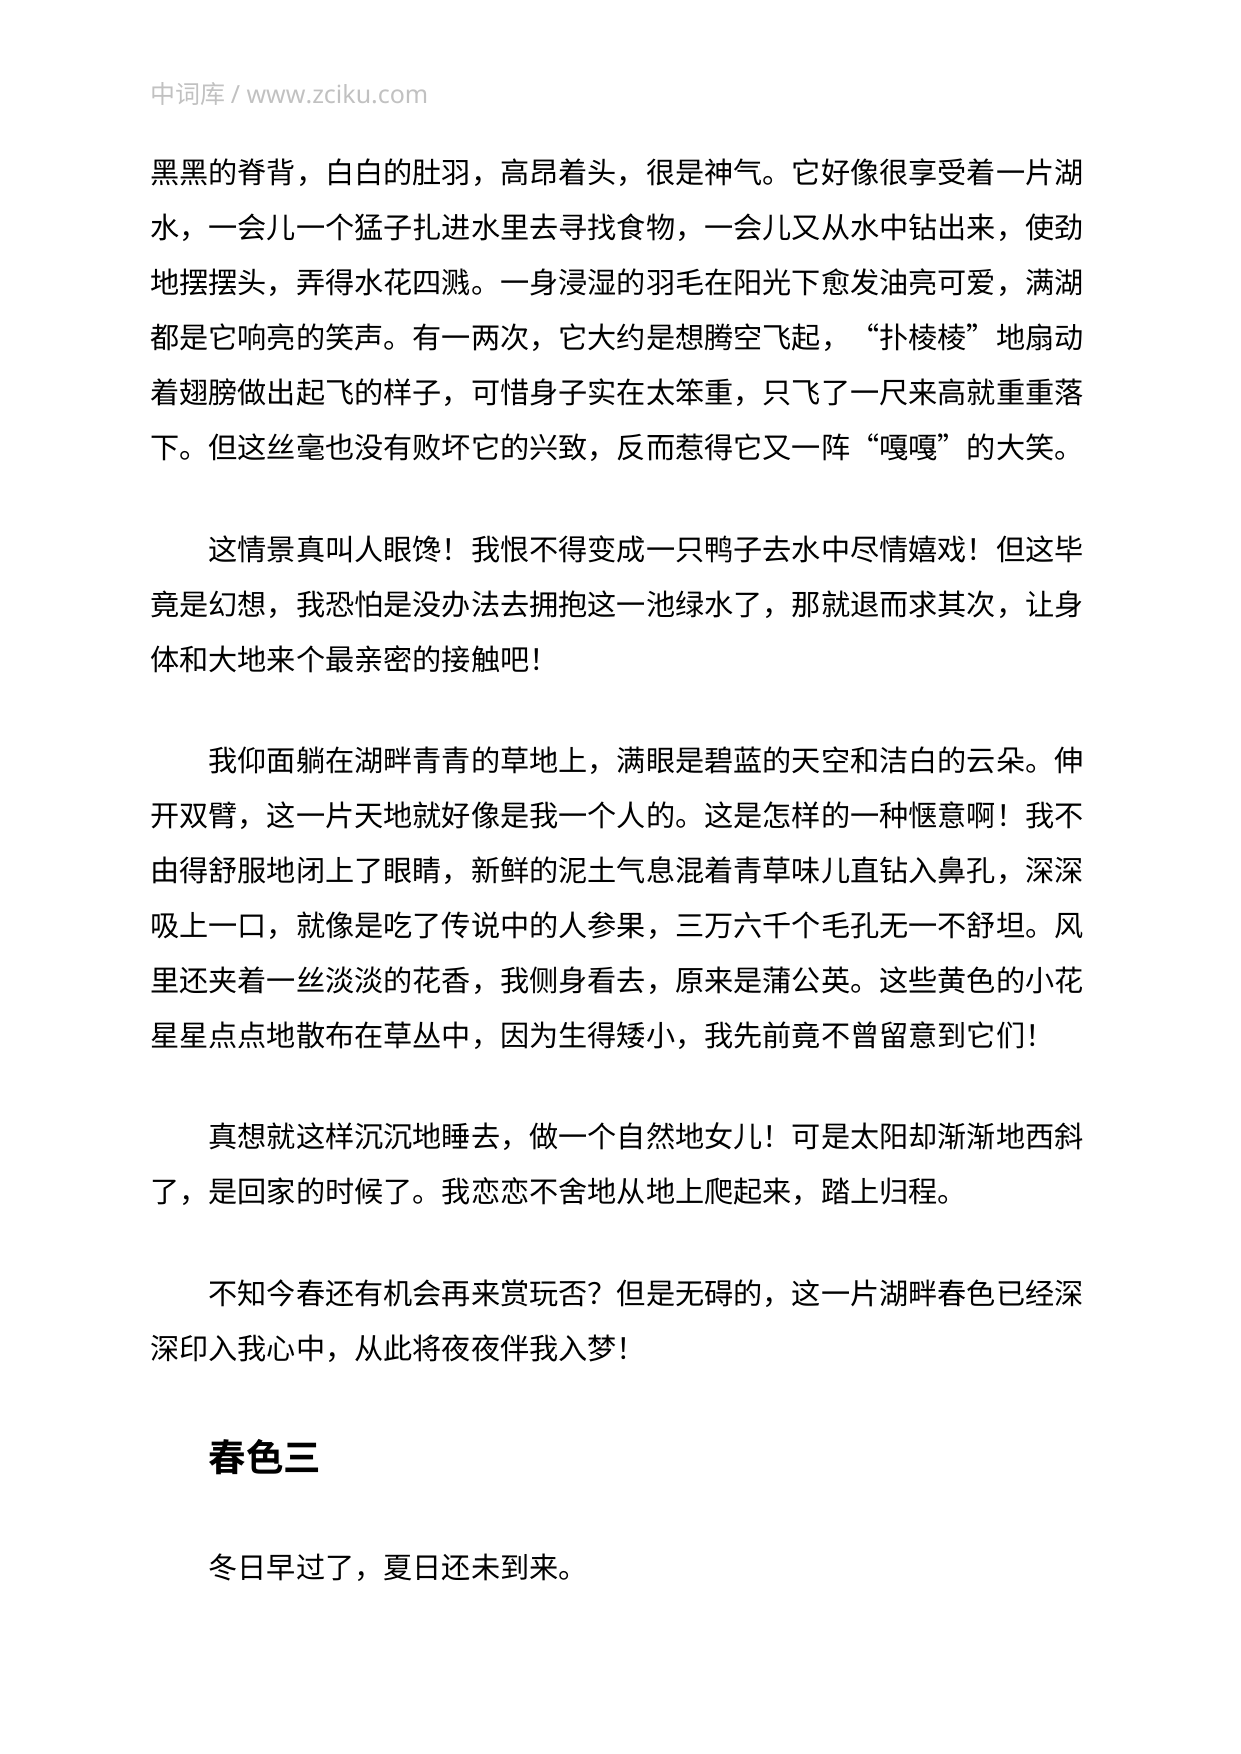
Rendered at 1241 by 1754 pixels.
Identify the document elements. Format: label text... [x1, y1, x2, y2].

text 不知今春还有机会再来赏玩否？但是无碍的，这一片湖畔春色已经深深印入我心中，从此将夜夜伴我入梦！ [150, 1271, 1090, 1368]
text 冬日早过了，夏日还未到来。 [150, 1545, 1090, 1587]
text 春色三 [150, 1427, 1090, 1482]
text 我仰面躺在湖畔青青的草地上，满眼是碧蓝的天空和洁白的云朵。伸开双臂，这一片天地就好像是我一个人的。这是怎样的一种惬意啊！我不由得舒服地闭上了眼睛，新鲜的泥土气息混着青草味儿直钻入鼻孔，深深吸上一口，就像是吃了传说中的人参果，三万六千个毛孔无一不舒坦。风里还夹着一丝淡淡的花香，我侧身看去，原来是蒲公英。这些黄色的小花星星点点地散布在草丛中，因为生得矮小，我先前竟不曾留意到它们！ [150, 738, 1090, 1054]
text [150, 150, 1090, 467]
text 这情景真叫人眼馋！我恨不得变成一只鸭子去水中尽情嬉戏！但这毕竟是幻想，我恐怕是没办法去拥抱这一池绿水了，那就退而求其次，让身体和大地来个最亲密的接触吧！ [150, 526, 1090, 678]
text 真想就这样沉沉地睡去，做一个自然地女儿！可是太阳却渐渐地西斜了，是回家的时候了。我恋恋不舍地从地上爬起来，踏上归程。 [150, 1114, 1090, 1211]
